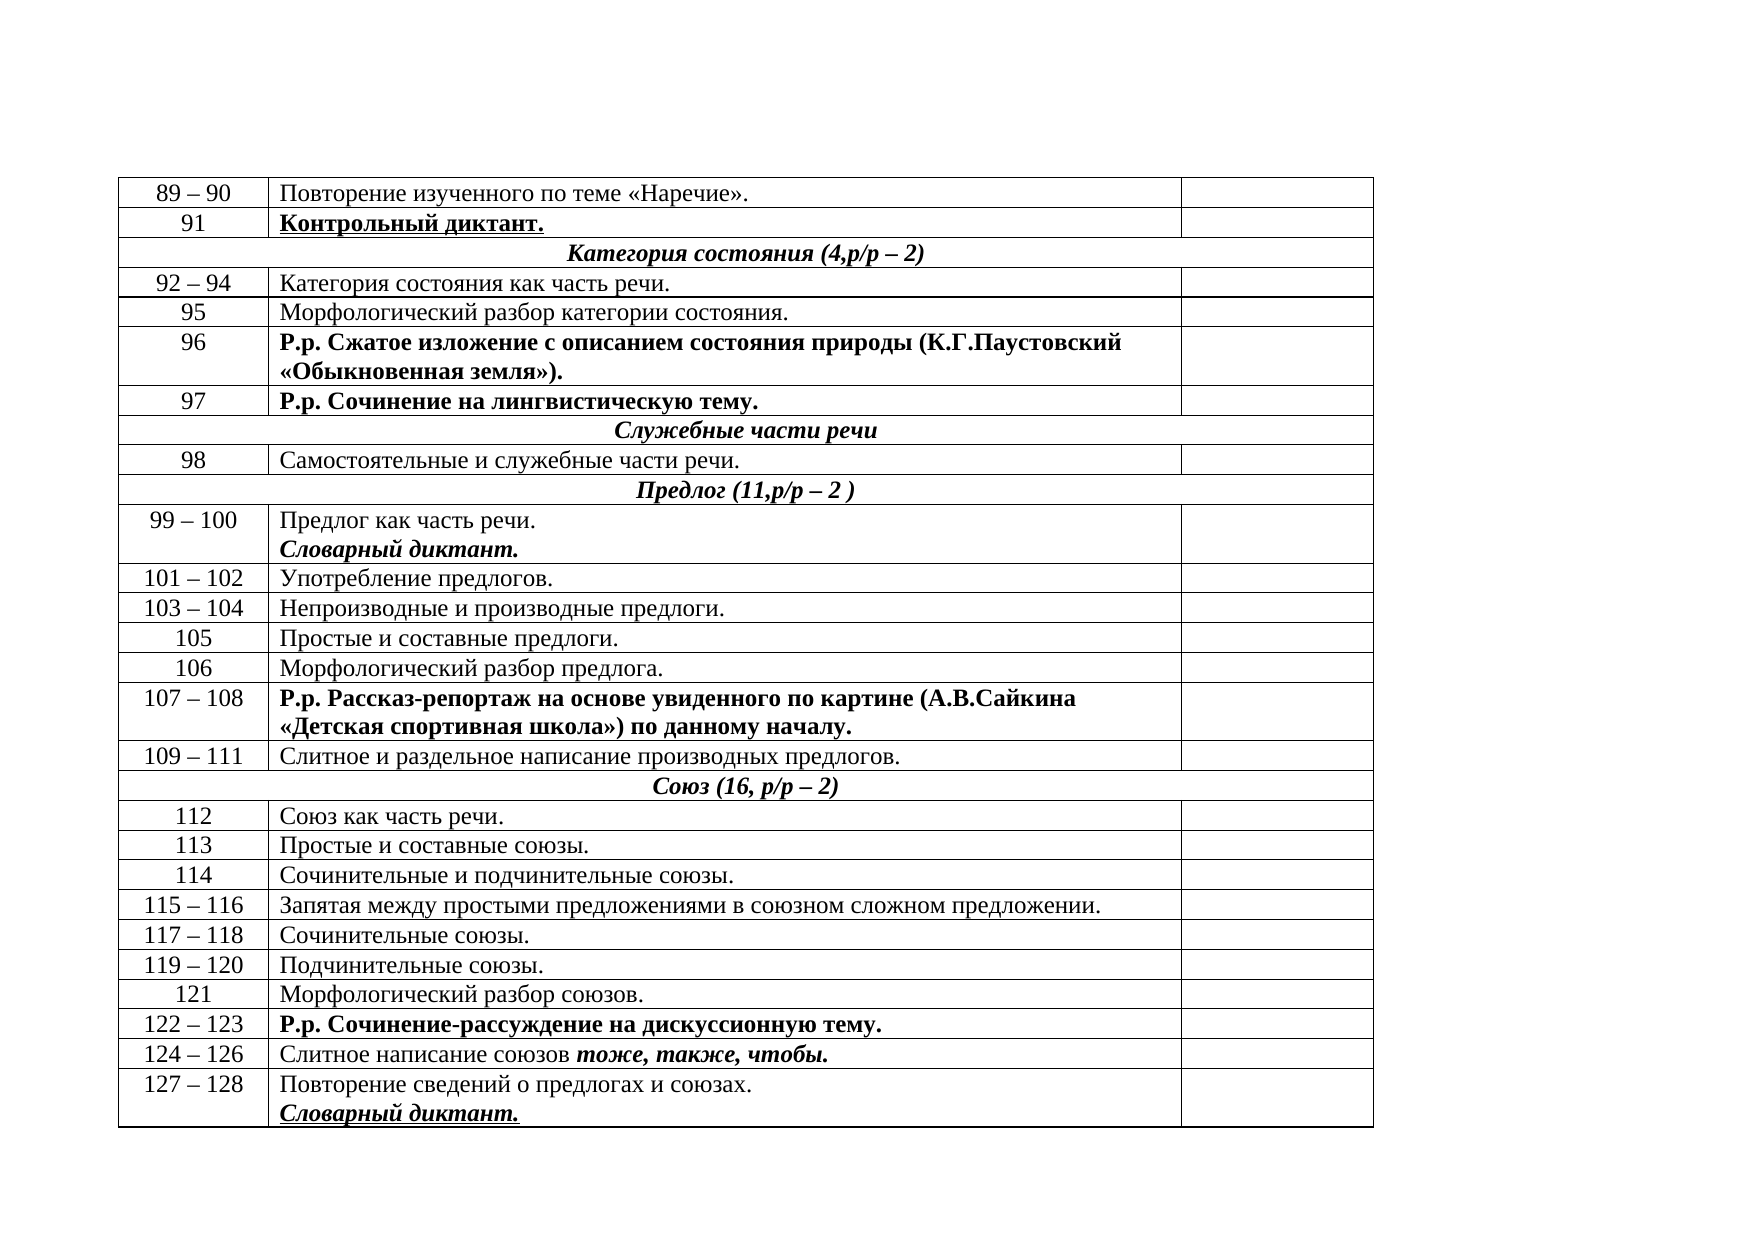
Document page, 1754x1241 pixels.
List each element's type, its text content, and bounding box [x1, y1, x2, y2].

table_cell 115 – 116 [119, 890, 268, 919]
table_cell [1182, 178, 1373, 207]
table_cell [1182, 208, 1373, 237]
table_cell Простые и составные предлоги. [269, 623, 1181, 652]
table_cell 91 [119, 208, 268, 237]
table_cell Р.р. Сочинение на лингвистическую тему. [269, 386, 1181, 414]
table_cell 97 [119, 386, 268, 414]
table_cell Употребление предлогов. [269, 564, 1181, 592]
table_cell 105 [119, 623, 268, 652]
table_cell [1182, 1039, 1373, 1068]
table_cell Запятая между простыми предложениями в союзном сложном предложении. [269, 890, 1181, 919]
table_cell 106 [119, 653, 268, 682]
table_cell [1182, 741, 1373, 770]
table_cell 99 – 100 [119, 505, 268, 562]
table_cell 119 – 120 [119, 950, 268, 978]
table_cell [1182, 1069, 1373, 1126]
table_cell 107 – 108 [119, 683, 268, 740]
table_cell [1182, 920, 1373, 949]
table_cell 98 [119, 445, 268, 474]
table_cell [1182, 653, 1373, 682]
table_cell Предлог как часть речи. Словарный диктант. [269, 505, 1181, 562]
table_cell 127 – 128 [119, 1069, 268, 1126]
table_cell [1182, 268, 1373, 296]
table_cell Непроизводные и производные предлоги. [269, 593, 1181, 622]
table_cell [1182, 860, 1373, 889]
table_cell 109 – 111 [119, 741, 268, 770]
table_cell 124 – 126 [119, 1039, 268, 1068]
table_cell 92 – 94 [119, 268, 268, 296]
table_cell Категория состояния (4,р/р – 2) [119, 238, 1373, 267]
table_cell Морфологический разбор союзов. [269, 980, 1181, 1008]
table_cell 114 [119, 860, 268, 889]
table_cell Р.р. Рассказ-репортаж на основе увиденного по картине (А.В.Сайкина «Детская спортивная школа») по данному началу. [269, 683, 1181, 740]
table_cell Служебные части речи [119, 416, 1373, 444]
table_cell [1182, 950, 1373, 978]
table_cell Повторение изученного по теме «Наречие». [269, 178, 1181, 207]
table_cell Сочинительные и подчинительные союзы. [269, 860, 1181, 889]
table_cell Категория состояния как часть речи. [269, 268, 1181, 296]
table_cell [1182, 593, 1373, 622]
table_cell [1182, 831, 1373, 859]
table_cell 101 – 102 [119, 564, 268, 592]
table_cell [1182, 801, 1373, 829]
table_cell [1182, 564, 1373, 592]
table_cell [1182, 1009, 1373, 1038]
table_cell [1182, 623, 1373, 652]
table_cell 89 – 90 [119, 178, 268, 207]
table_cell [1182, 980, 1373, 1008]
table_cell Простые и составные союзы. [269, 831, 1181, 859]
table_cell 117 – 118 [119, 920, 268, 949]
table_cell 113 [119, 831, 268, 859]
table_cell 121 [119, 980, 268, 1008]
table_cell Предлог (11,р/р – 2 ) [119, 475, 1373, 504]
table_cell Р.р. Сочинение-рассуждение на дискуссионную тему. [269, 1009, 1181, 1038]
table_cell Союз (16, р/р – 2) [119, 771, 1373, 800]
table_cell 96 [119, 327, 268, 385]
table_cell Самостоятельные и служебные части речи. [269, 445, 1181, 474]
table_cell [1182, 298, 1373, 326]
table_cell Морфологический разбор предлога. [269, 653, 1181, 682]
table_cell Морфологический разбор категории состояния. [269, 298, 1181, 326]
table_cell 95 [119, 298, 268, 326]
table_cell Союз как часть речи. [269, 801, 1181, 829]
table_cell Подчинительные союзы. [269, 950, 1181, 978]
table_cell [1182, 327, 1373, 385]
table_cell Слитное написание союзов тоже, также, чтобы. [269, 1039, 1181, 1068]
table_cell Слитное и раздельное написание производных предлогов. [269, 741, 1181, 770]
table_cell [1182, 445, 1373, 474]
table_cell [1182, 386, 1373, 414]
table_cell [1182, 505, 1373, 562]
table_cell 112 [119, 801, 268, 829]
table_cell Контрольный диктант. [269, 208, 1181, 237]
table_cell [1182, 890, 1373, 919]
table_cell Сочинительные союзы. [269, 920, 1181, 949]
table_cell Повторение сведений о предлогах и союзах. Словарный диктант. [269, 1069, 1181, 1126]
table_cell [1182, 683, 1373, 740]
table_cell 122 – 123 [119, 1009, 268, 1038]
table_cell 103 – 104 [119, 593, 268, 622]
table_cell Р.р. Сжатое изложение с описанием состояния природы (К.Г.Паустовский «Обыкновенная земля»). [269, 327, 1181, 385]
